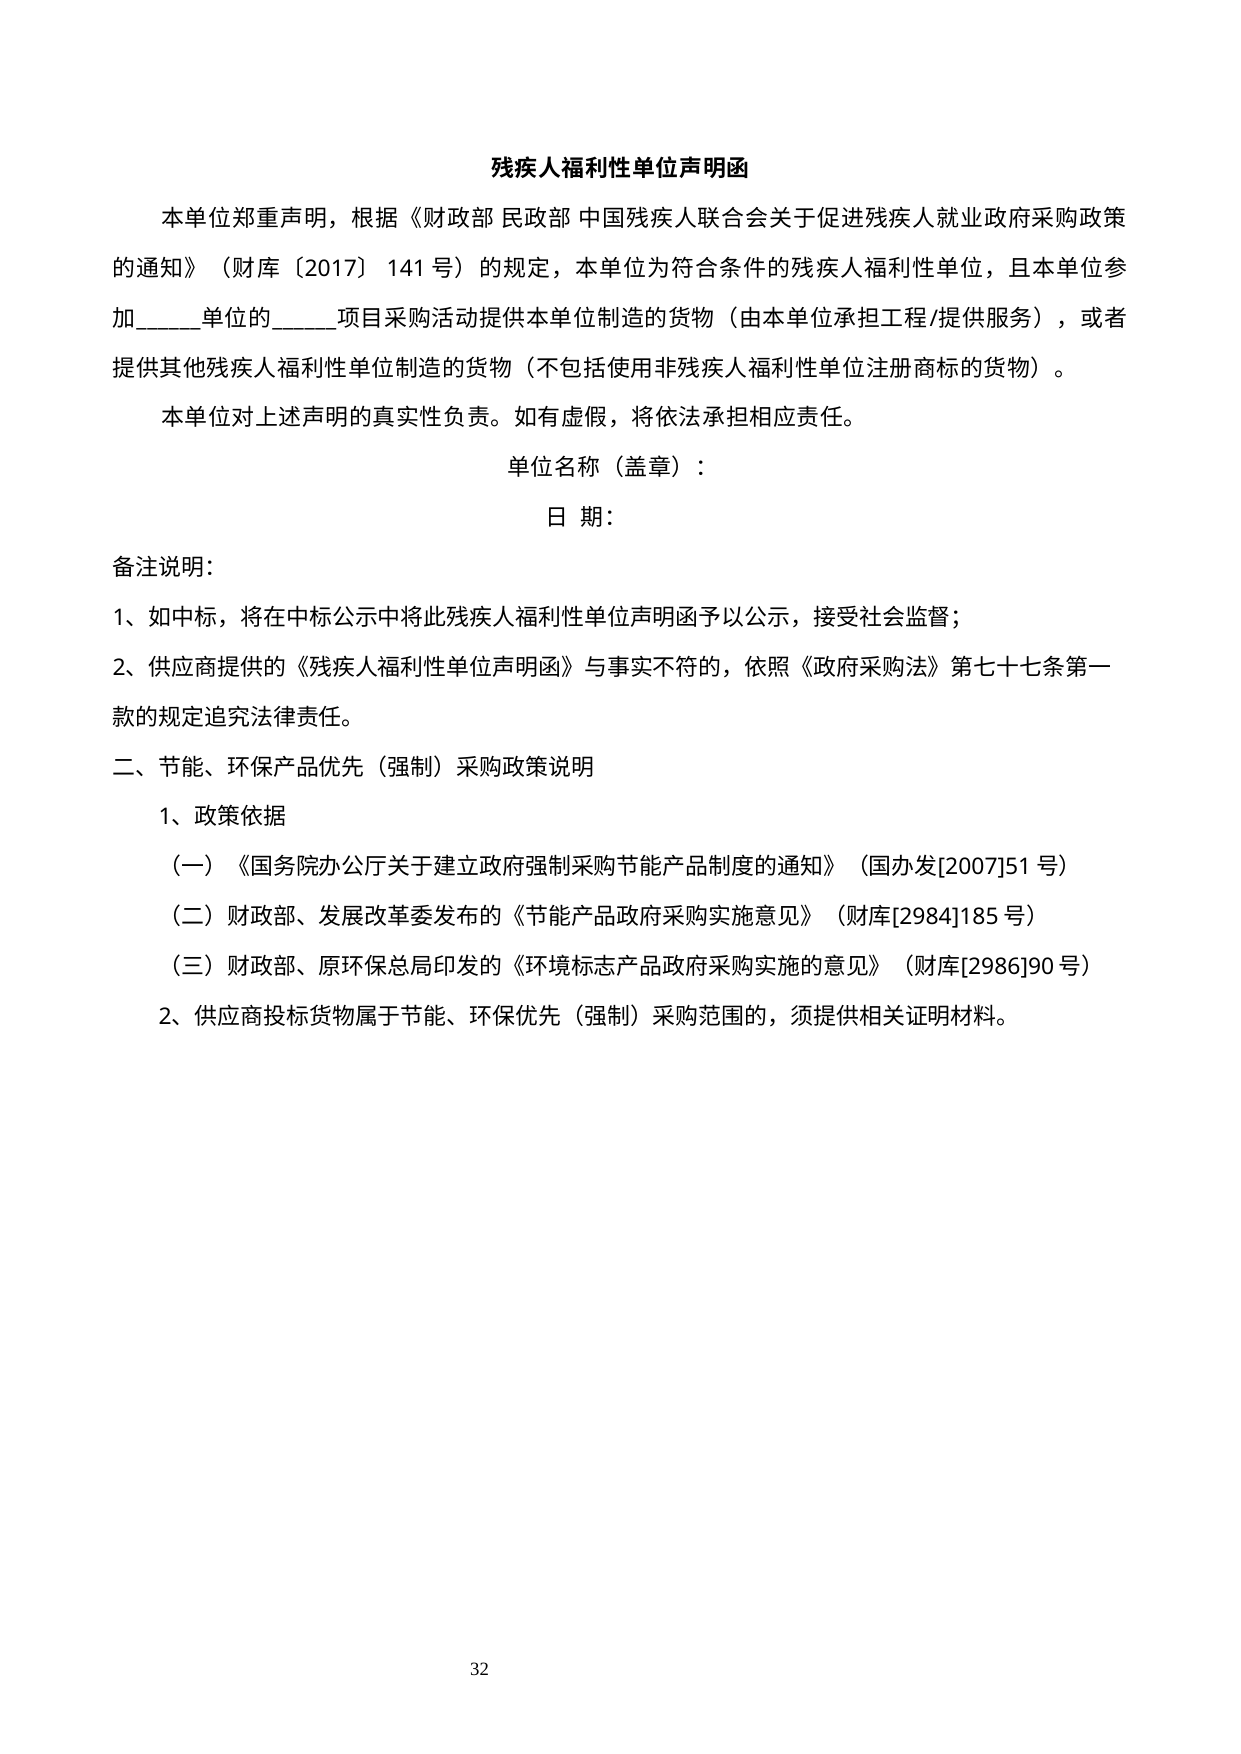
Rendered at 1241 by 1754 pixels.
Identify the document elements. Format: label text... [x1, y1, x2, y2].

text 1、政策依据 [112, 798, 1128, 832]
text 本单位郑重声明，根据《财政部 民政部 中国残疾人联合会关于促进残疾人就业政府采购政策的通知》（财库〔2017〕 141号）的规定，本单位为符合条件的残疾人福利性单位，且本单位参加______单位的______项目采购活动提供本单位制造的货物（由本单位承担工程/提供服务），或者提供其他残疾人福利性单位制造的货物（不包括使用非残疾人福利性单位注册商标的货物）。 [112, 200, 1128, 383]
text 备注说明： [112, 549, 965, 582]
text 二、节能、环保产品优先（强制）采购政策说明 [112, 748, 1128, 782]
text 2、供应商提供的《残疾人福利性单位声明函》与事实不符的，依照《政府采购法》第七十七条第一款的规定追究法律责任。 [112, 649, 1128, 732]
text 日 期： [112, 499, 965, 532]
text 单位名称（盖章）： [112, 449, 965, 482]
text 1、如中标，将在中标公示中将此残疾人福利性单位声明函予以公示，接受社会监督； [112, 599, 965, 632]
text 残疾人福利性单位声明函 [112, 150, 1128, 183]
text （一）《国务院办公厅关于建立政府强制采购节能产品制度的通知》（国办发[2007]51号） [112, 848, 1128, 882]
text 本单位对上述声明的真实性负责。如有虚假，将依法承担相应责任。 [112, 399, 1128, 432]
text 2、供应商投标货物属于节能、环保优先（强制）采购范围的，须提供相关证明材料。 [112, 998, 1128, 1032]
text （三）财政部、原环保总局印发的《环境标志产品政府采购实施的意见》（财库[2986]90号） [112, 948, 1128, 982]
text （二）财政部、发展改革委发布的《节能产品政府采购实施意见》（财库[2984]185号） [112, 898, 1128, 932]
